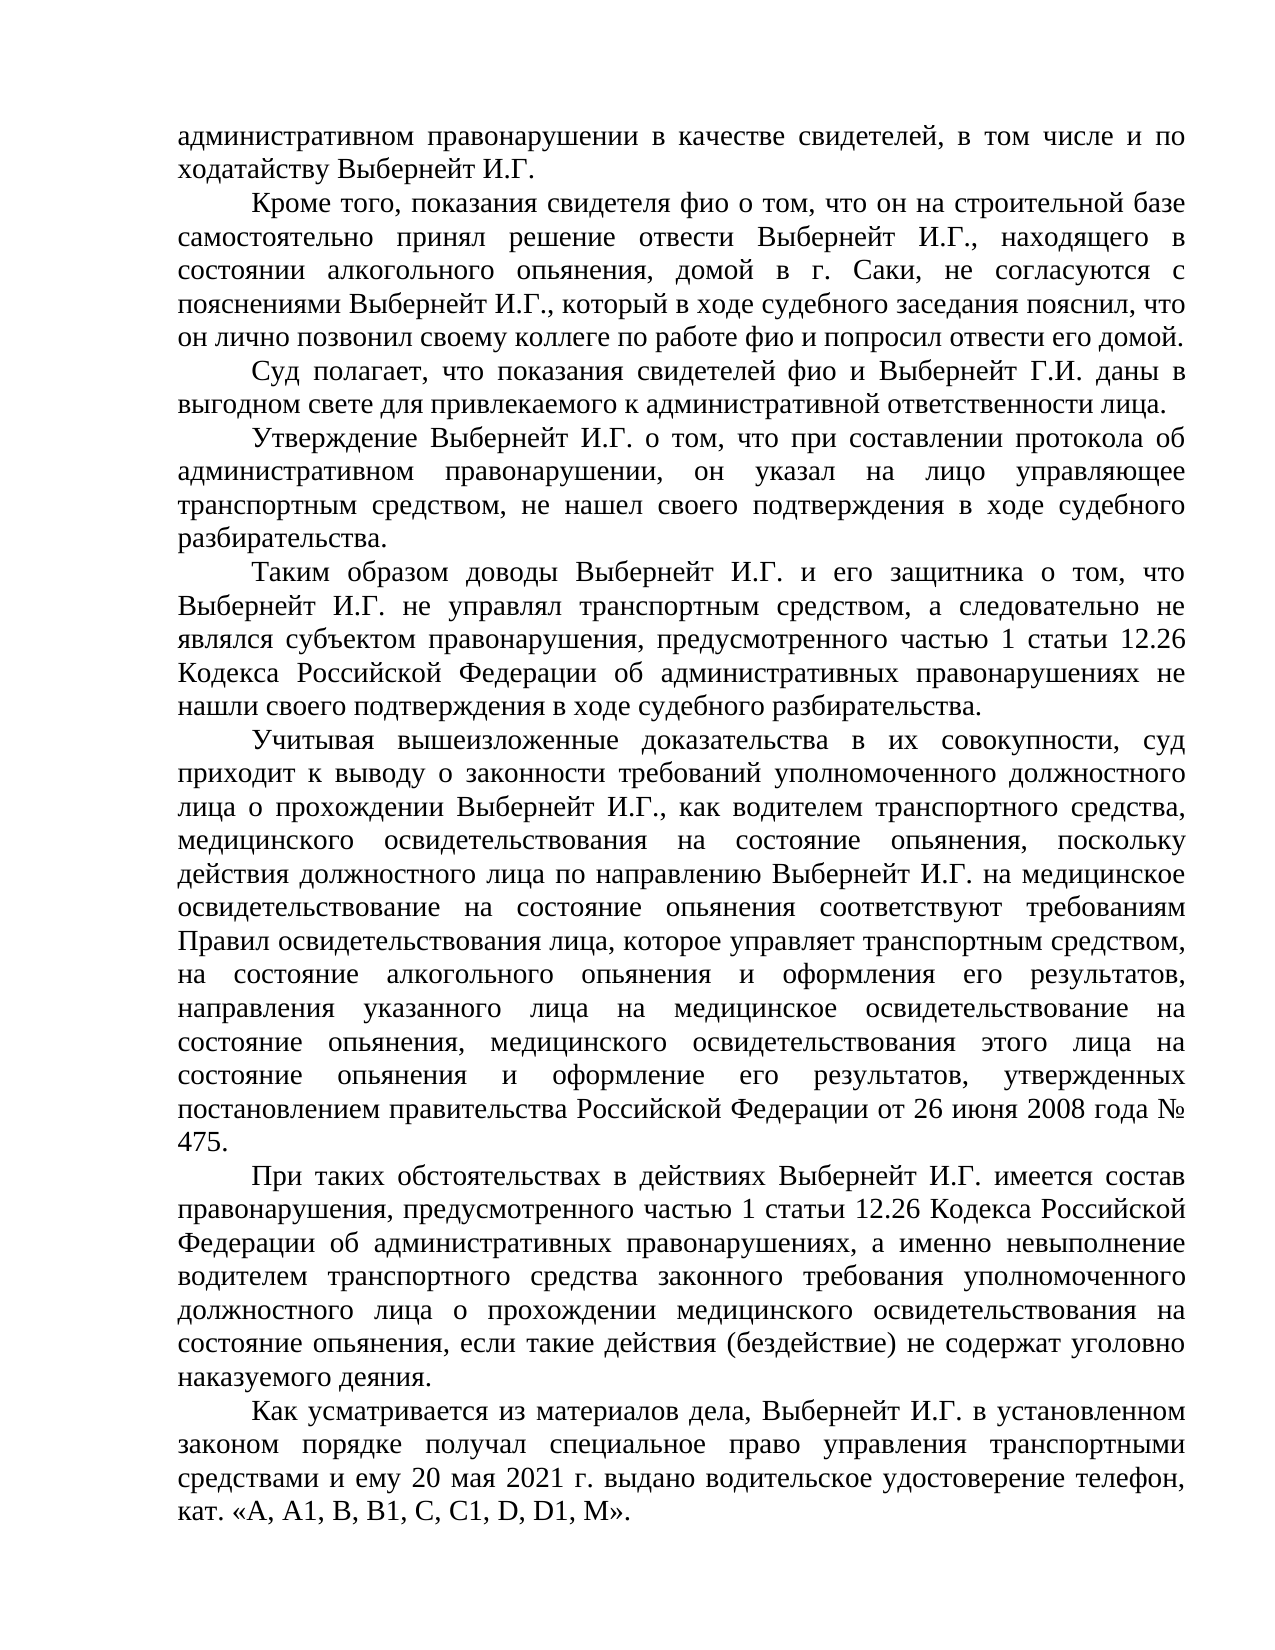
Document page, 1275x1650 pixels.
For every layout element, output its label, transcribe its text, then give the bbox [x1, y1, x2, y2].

text Учитывая вышеизложенные доказательства в их совокупности, суд приходит к выводу о законности требований уполномоченного должностного лица о прохождении Выбернейт И.Г., как водителем транспортного средства, медицинского освидетельствования на состояние опьянения, поскольку действия должностного лица по направлению Выбернейт И.Г. на медицинское освидетельствование на состояние опьянения соответствуют требованиям Правил освидетельствования лица, которое управляет транспортным средством, на состояние алкогольного опьянения и оформления его результатов, направления указанного лица на медицинское освидетельствование на состояние опьянения, медицинского освидетельствования этого лица на состояние опьянения и оформление его результатов, утвержденных постановлением правительства Российской Федерации от 26 июня 2008 года № 475. [177, 722, 1186, 1158]
text Утверждение Выбернейт И.Г. о том, что при составлении протокола об административном правонарушении, он указал на лицо управляющее транспортным средством, не нашел своего подтверждения в ходе судебного разбирательства. [177, 420, 1186, 554]
text Суд полагает, что показания свидетелей фио и Выбернейт Г.И. даны в выгодном свете для привлекаемого к административной ответственности лица. [177, 353, 1186, 420]
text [177, 118, 1186, 185]
text При таких обстоятельствах в действиях Выбернейт И.Г. имеется состав правонарушения, предусмотренного частью 1 статьи 12.26 Кодекса Российской Федерации об административных правонарушениях, а именно невыполнение водителем транспортного средства законного требования уполномоченного должностного лица о прохождении медицинского освидетельствования на состояние опьянения, если такие действия (бездействие) не содержат уголовно наказуемого деяния. [177, 1158, 1186, 1393]
text Как усматривается из материалов дела, Выбернейт И.Г. в установленном законом порядке получал специальное право управления транспортными средствами и ему 20 мая 2021 г. выдано водительское удостоверение телефон, кат. «А, А1, В, В1, С, С1, D, D1, М». [177, 1393, 1186, 1527]
text Кроме того, показания свидетеля фио о том, что он на строительной базе самостоятельно принял решение отвести Выбернейт И.Г., находящего в состоянии алкогольного опьянения, домой в г. Саки, не согласуются с пояснениями Выбернейт И.Г., который в ходе судебного заседания пояснил, что он лично позвонил своему коллеге по работе фио и попросил отвести его домой. [177, 185, 1186, 353]
text Таким образом доводы Выбернейт И.Г. и его защитника о том, что Выбернейт И.Г. не управлял транспортным средством, а следовательно не являлся субъектом правонарушения, предусмотренного частью 1 статьи 12.26 Кодекса Российской Федерации об административных правонарушениях не нашли своего подтверждения в ходе судебного разбирательства. [177, 554, 1186, 722]
